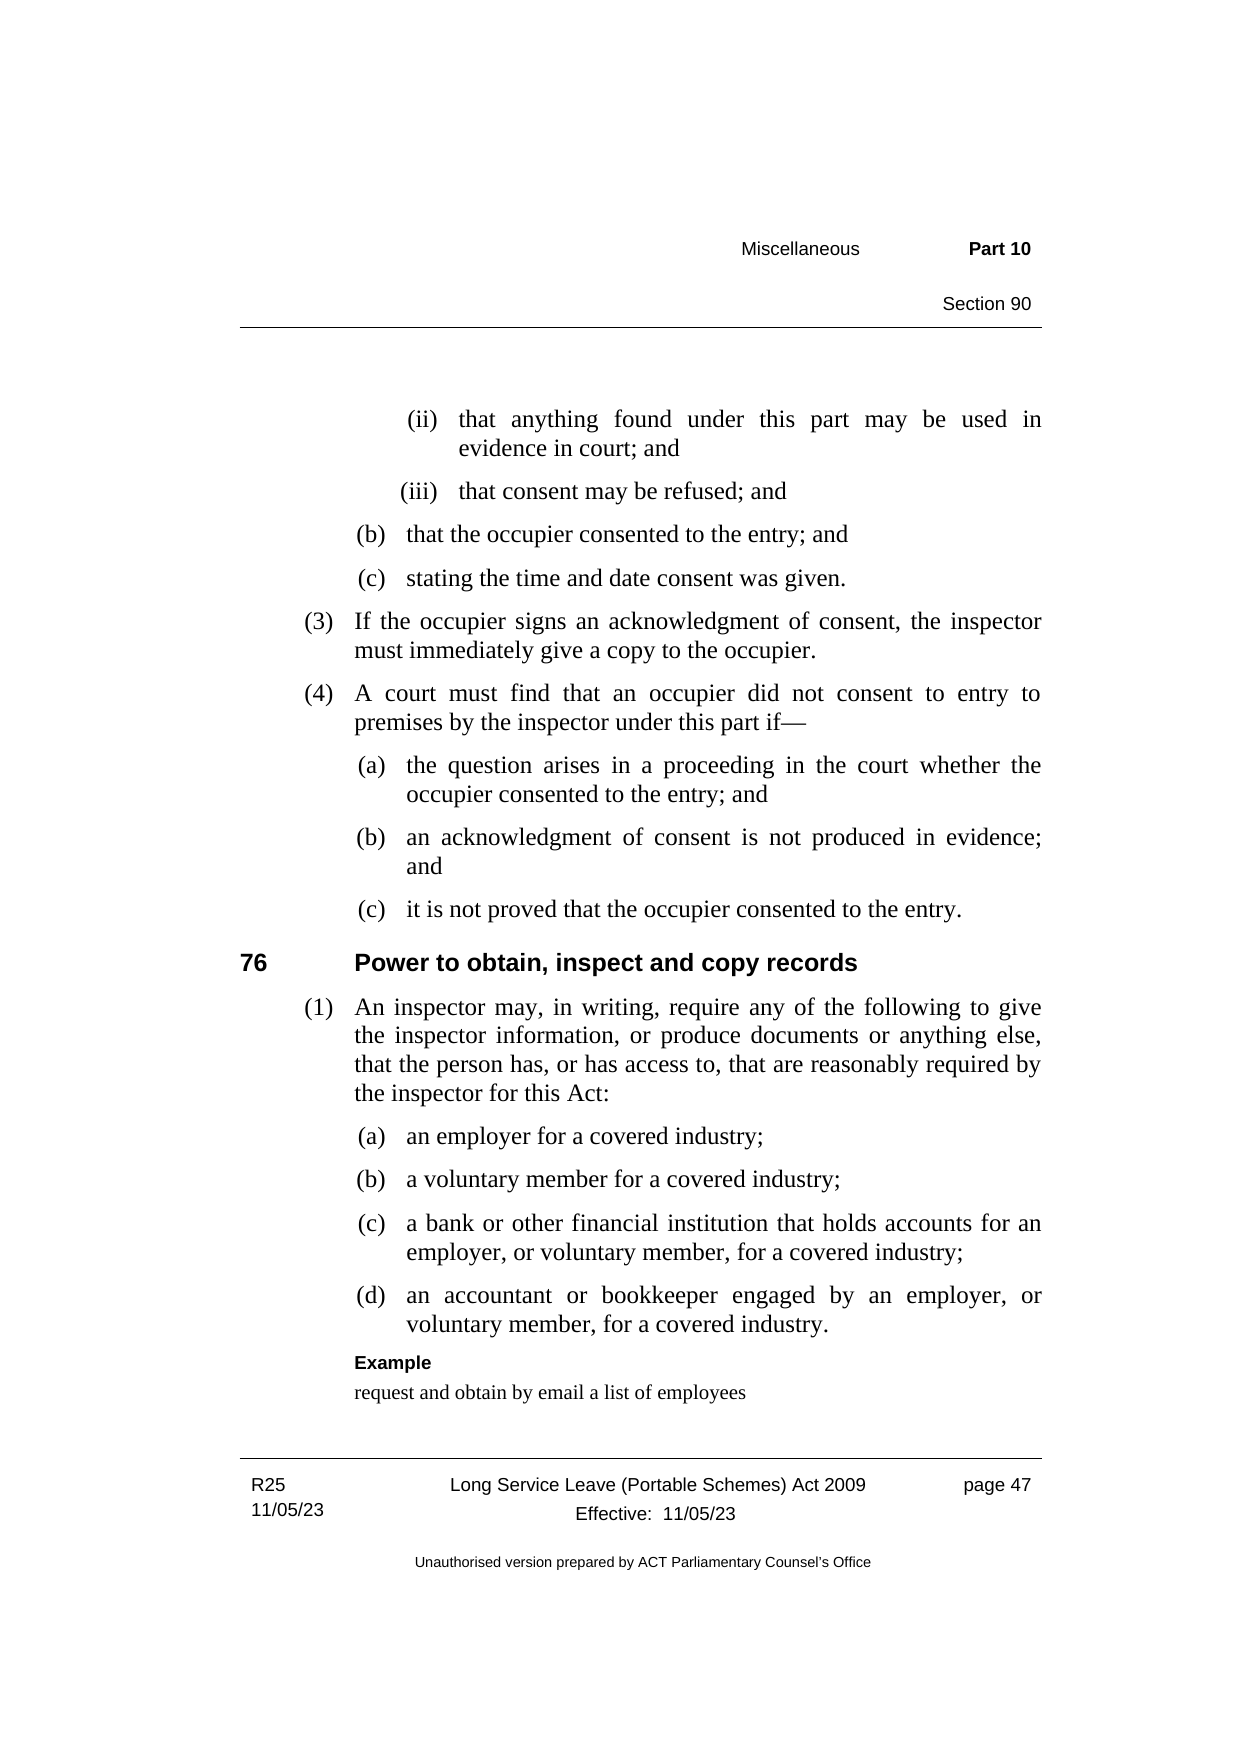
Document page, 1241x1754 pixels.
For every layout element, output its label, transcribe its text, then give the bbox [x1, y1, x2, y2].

text 76 Power to obtain, inspect and copy records [239, 948, 1042, 977]
text (c) stating the time and date consent was given. [239, 563, 1042, 592]
text (4) A court must find that an occupier did not consent to entry to premises by the inspector under this part if— [239, 678, 1042, 736]
text (c) it is not proved that the occupier consented to the entry. [239, 894, 1042, 923]
text (c) a bank or other financial institution that holds accounts for an employer, or voluntary member, for a covered industry; [239, 1208, 1042, 1265]
text (1) An inspector may, in writing, require any of the following to give the inspector information, or produce documents or anything else, that the person has, or has access to, that are reasonably required by the inspector for this Act: [239, 992, 1042, 1107]
text (ii) that anything found under this part may be used in evidence in court; and [239, 404, 1042, 462]
text request and obtain by email a list of employees [354, 1380, 1042, 1404]
text (3) If the occupier signs an acknowledgment of consent, the inspector must immediately give a copy to the occupier. [239, 606, 1042, 664]
text (a) the question arises in a proceeding in the court whether the occupier consented to the entry; and [239, 750, 1042, 808]
text (a) an employer for a covered industry; [239, 1121, 1042, 1150]
text (b) that the occupier consented to the entry; and [239, 519, 1042, 548]
text (b) a voluntary member for a covered industry; [239, 1164, 1042, 1193]
text (b) an acknowledgment of consent is not produced in evidence; and [239, 822, 1042, 880]
text (d) an accountant or bookkeeper engaged by an employer, or voluntary member, for a covered industry. [239, 1280, 1042, 1337]
text Example [354, 1352, 1042, 1374]
text (iii) that consent may be refused; and [239, 476, 1042, 505]
